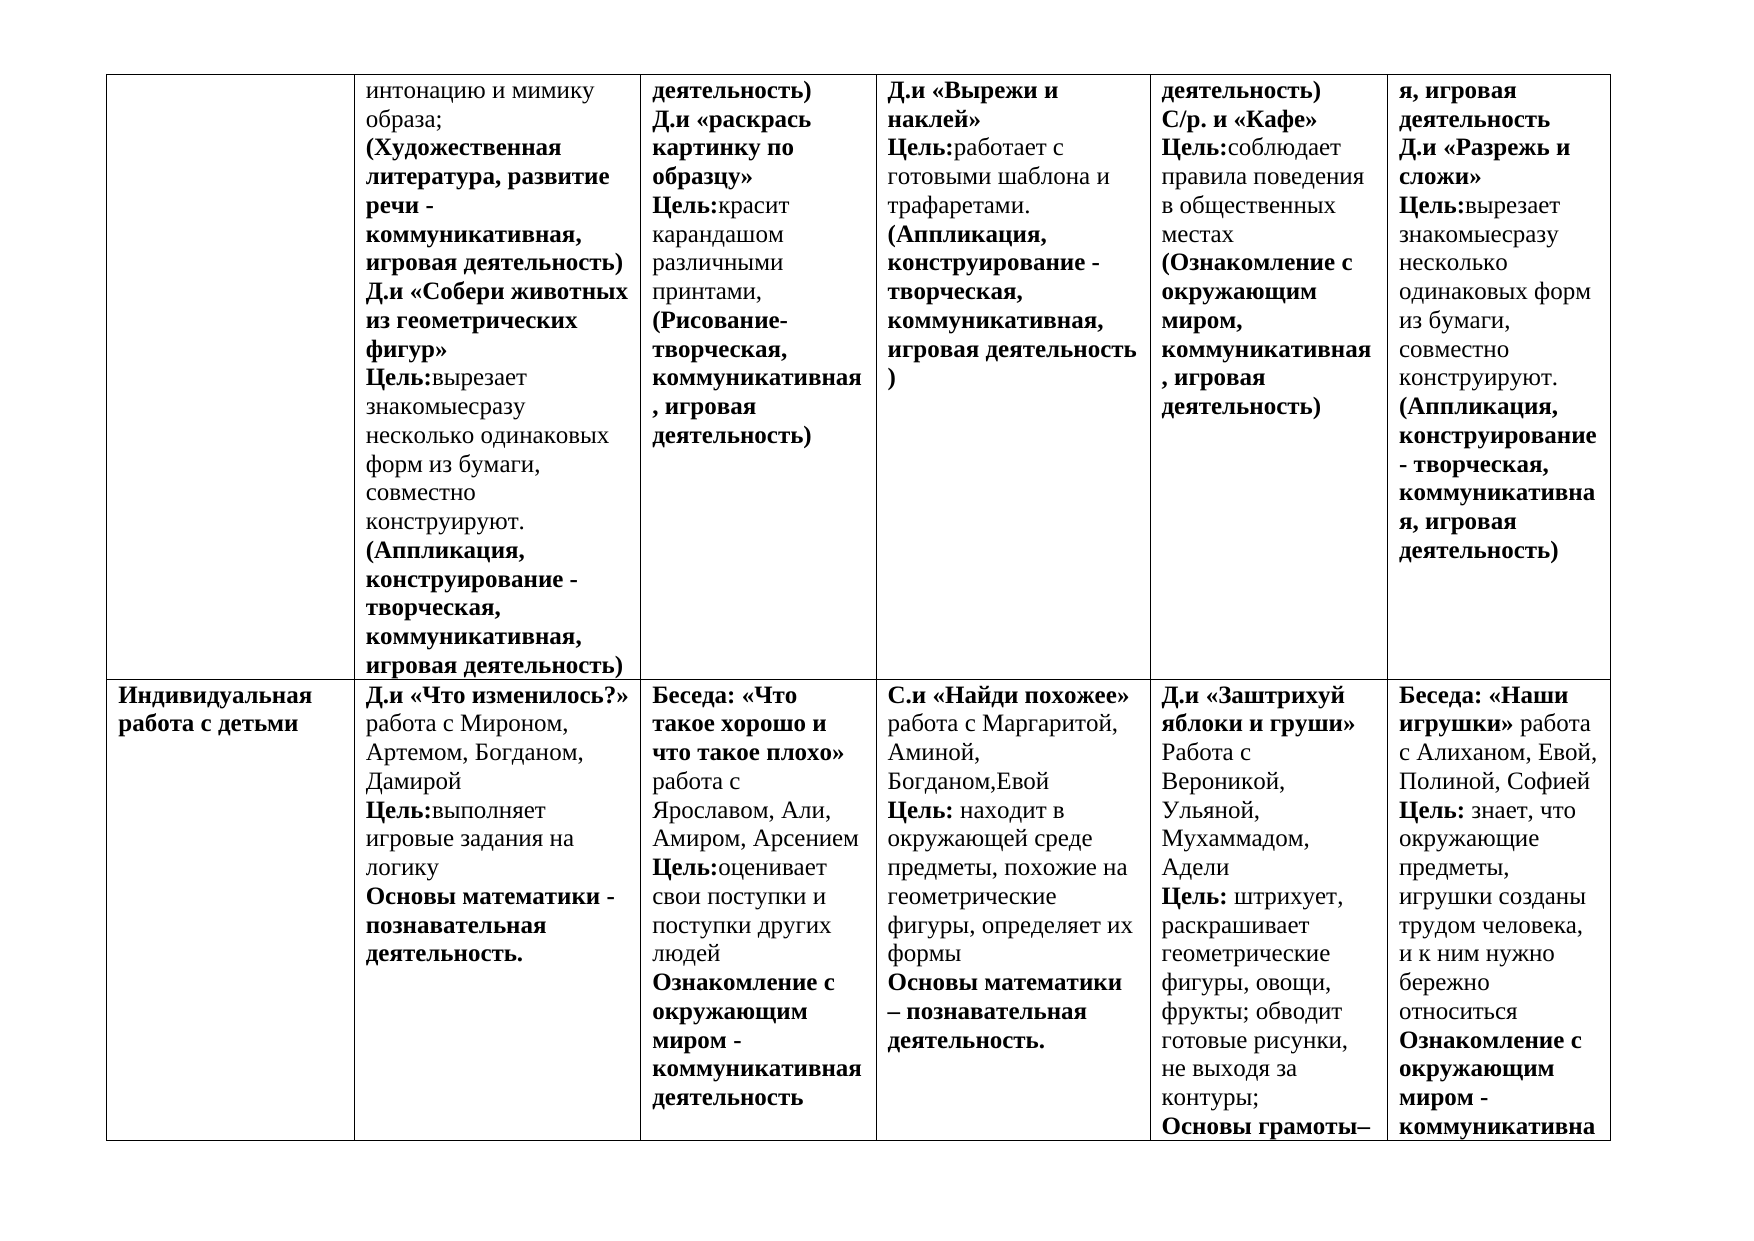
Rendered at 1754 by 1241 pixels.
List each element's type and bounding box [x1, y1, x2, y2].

table_cell [877, 680, 1150, 1140]
table_cell [107, 680, 354, 1140]
table_cell [107, 75, 354, 679]
table_cell [1388, 680, 1610, 1140]
table_cell [1151, 680, 1387, 1140]
table_cell [355, 680, 640, 1140]
table_cell [641, 680, 876, 1140]
table_cell [877, 75, 1150, 679]
table_cell [355, 75, 640, 679]
table_cell [641, 75, 876, 679]
table_cell [1151, 75, 1387, 679]
table_cell [1388, 75, 1610, 679]
